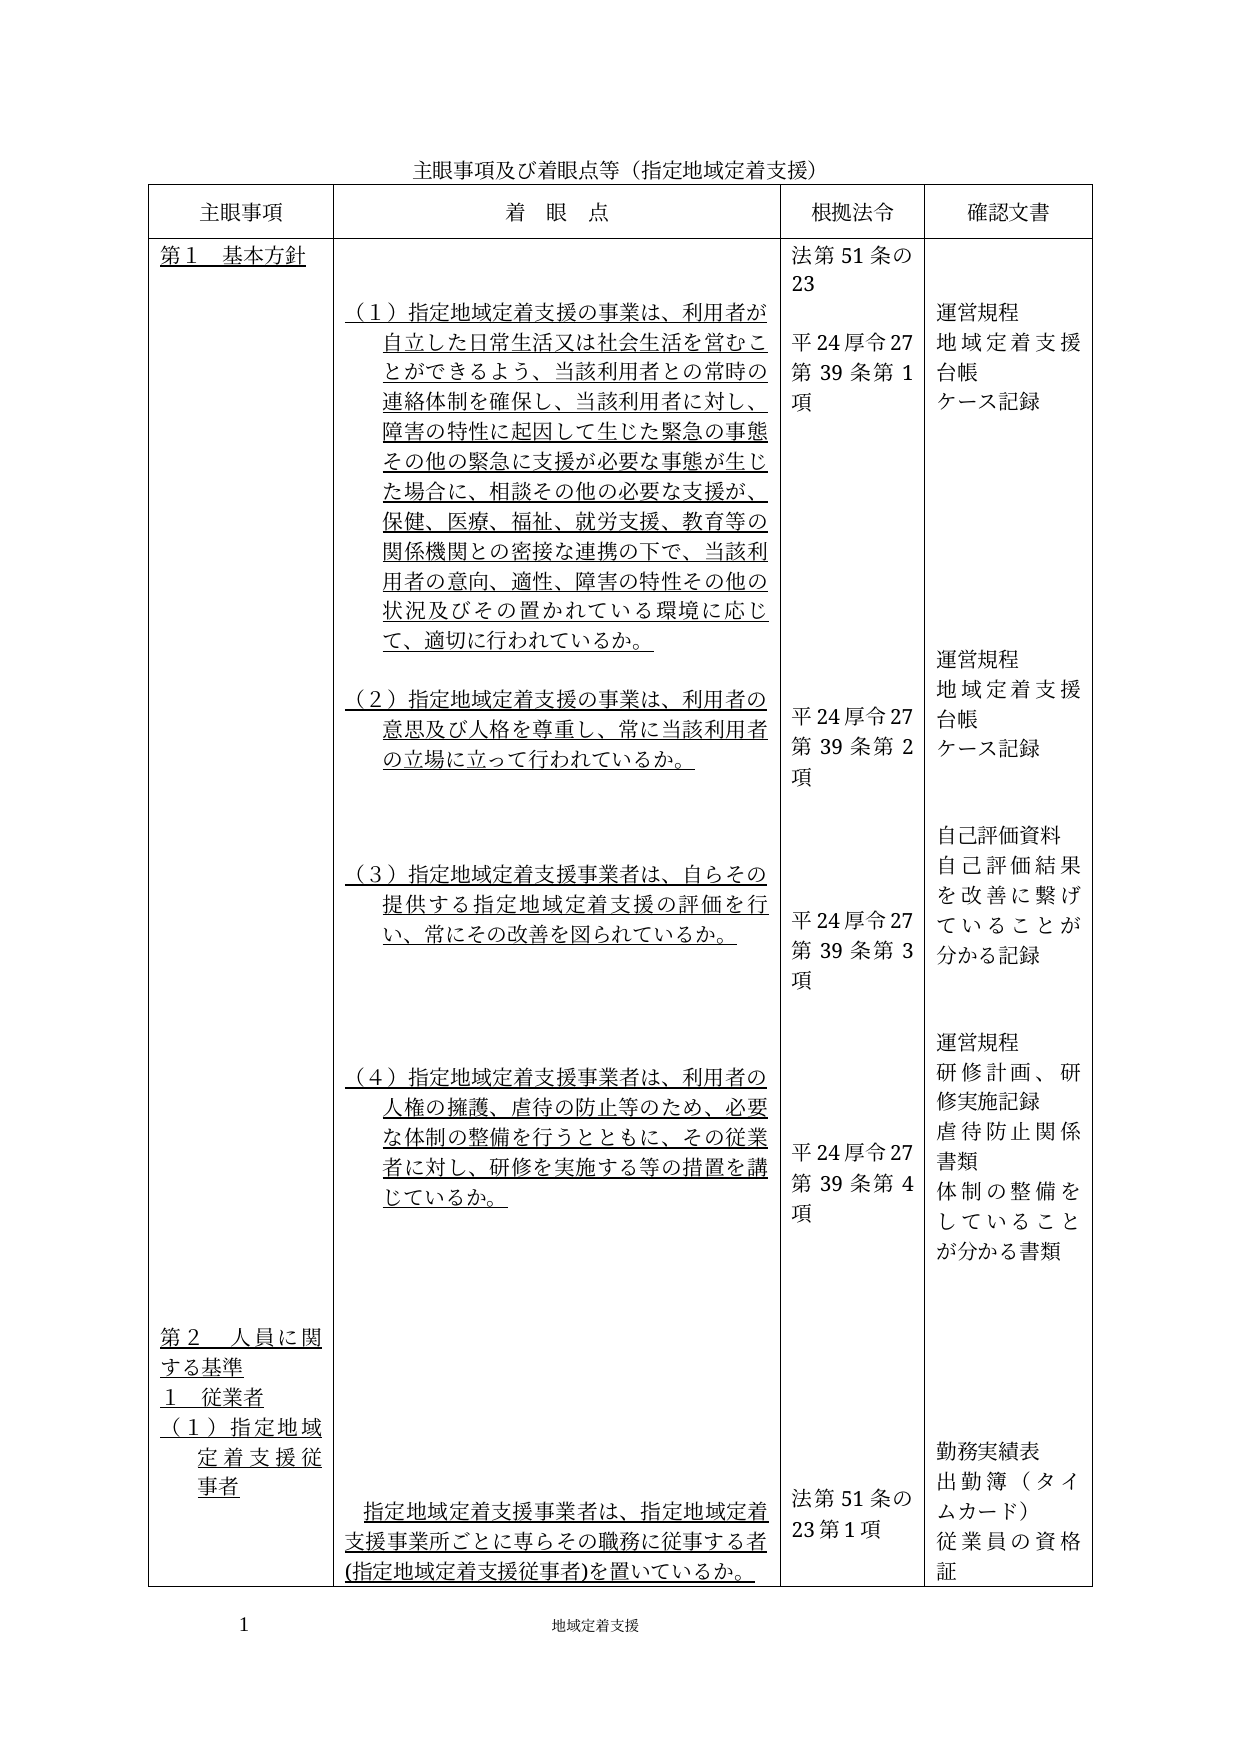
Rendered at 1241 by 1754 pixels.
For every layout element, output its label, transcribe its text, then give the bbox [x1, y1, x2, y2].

text 主眼事項及び着眼点等（指定地域定着支援） [148, 154, 1092, 184]
table_header 確認文書 [925, 185, 1092, 238]
table_header 主眼事項 [149, 185, 333, 238]
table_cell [334, 239, 780, 1586]
table_header 根拠法令 [781, 185, 924, 238]
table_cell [149, 239, 333, 1586]
table_header 着 眼 点 [334, 185, 780, 238]
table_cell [781, 239, 924, 1586]
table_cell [925, 239, 1092, 1586]
